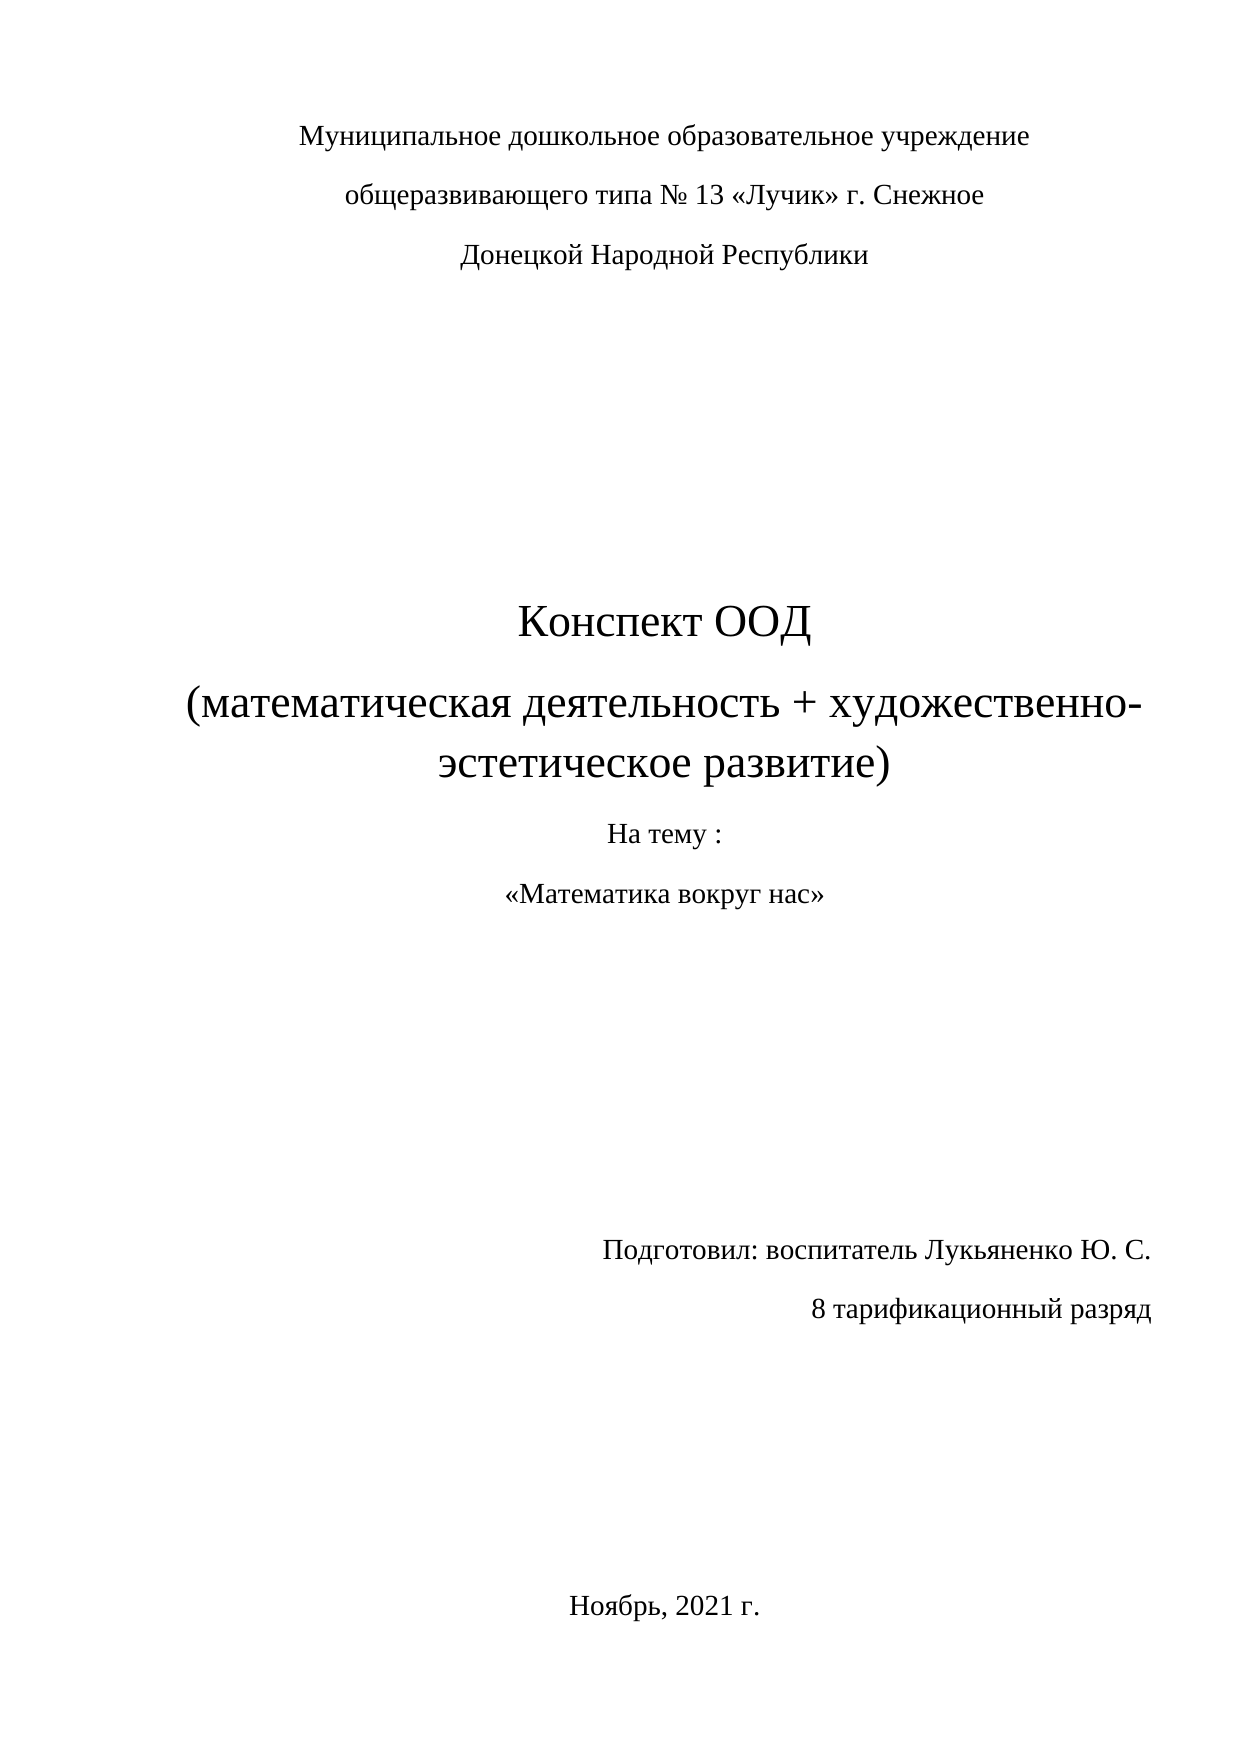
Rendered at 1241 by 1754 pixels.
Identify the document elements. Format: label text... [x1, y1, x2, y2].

text Донецкой Народной Республики [177, 237, 1152, 270]
text «Математика вокруг нас» [177, 876, 1152, 909]
text Конспект ООД [177, 593, 1152, 646]
text (математическая деятельность + художественно-эстетическое развитие) [177, 674, 1152, 788]
text Муниципальное дошкольное образовательное учреждение [177, 118, 1152, 152]
text На тему : [177, 816, 1152, 850]
text Ноябрь, 2021 г. [177, 1588, 1152, 1622]
text Подготовил: воспитатель Лукьяненко Ю. С. [177, 1232, 1152, 1266]
text общеразвивающего типа № 13 «Лучик» г. Снежное [177, 177, 1152, 211]
text 8 тарификационный разряд [177, 1291, 1152, 1325]
